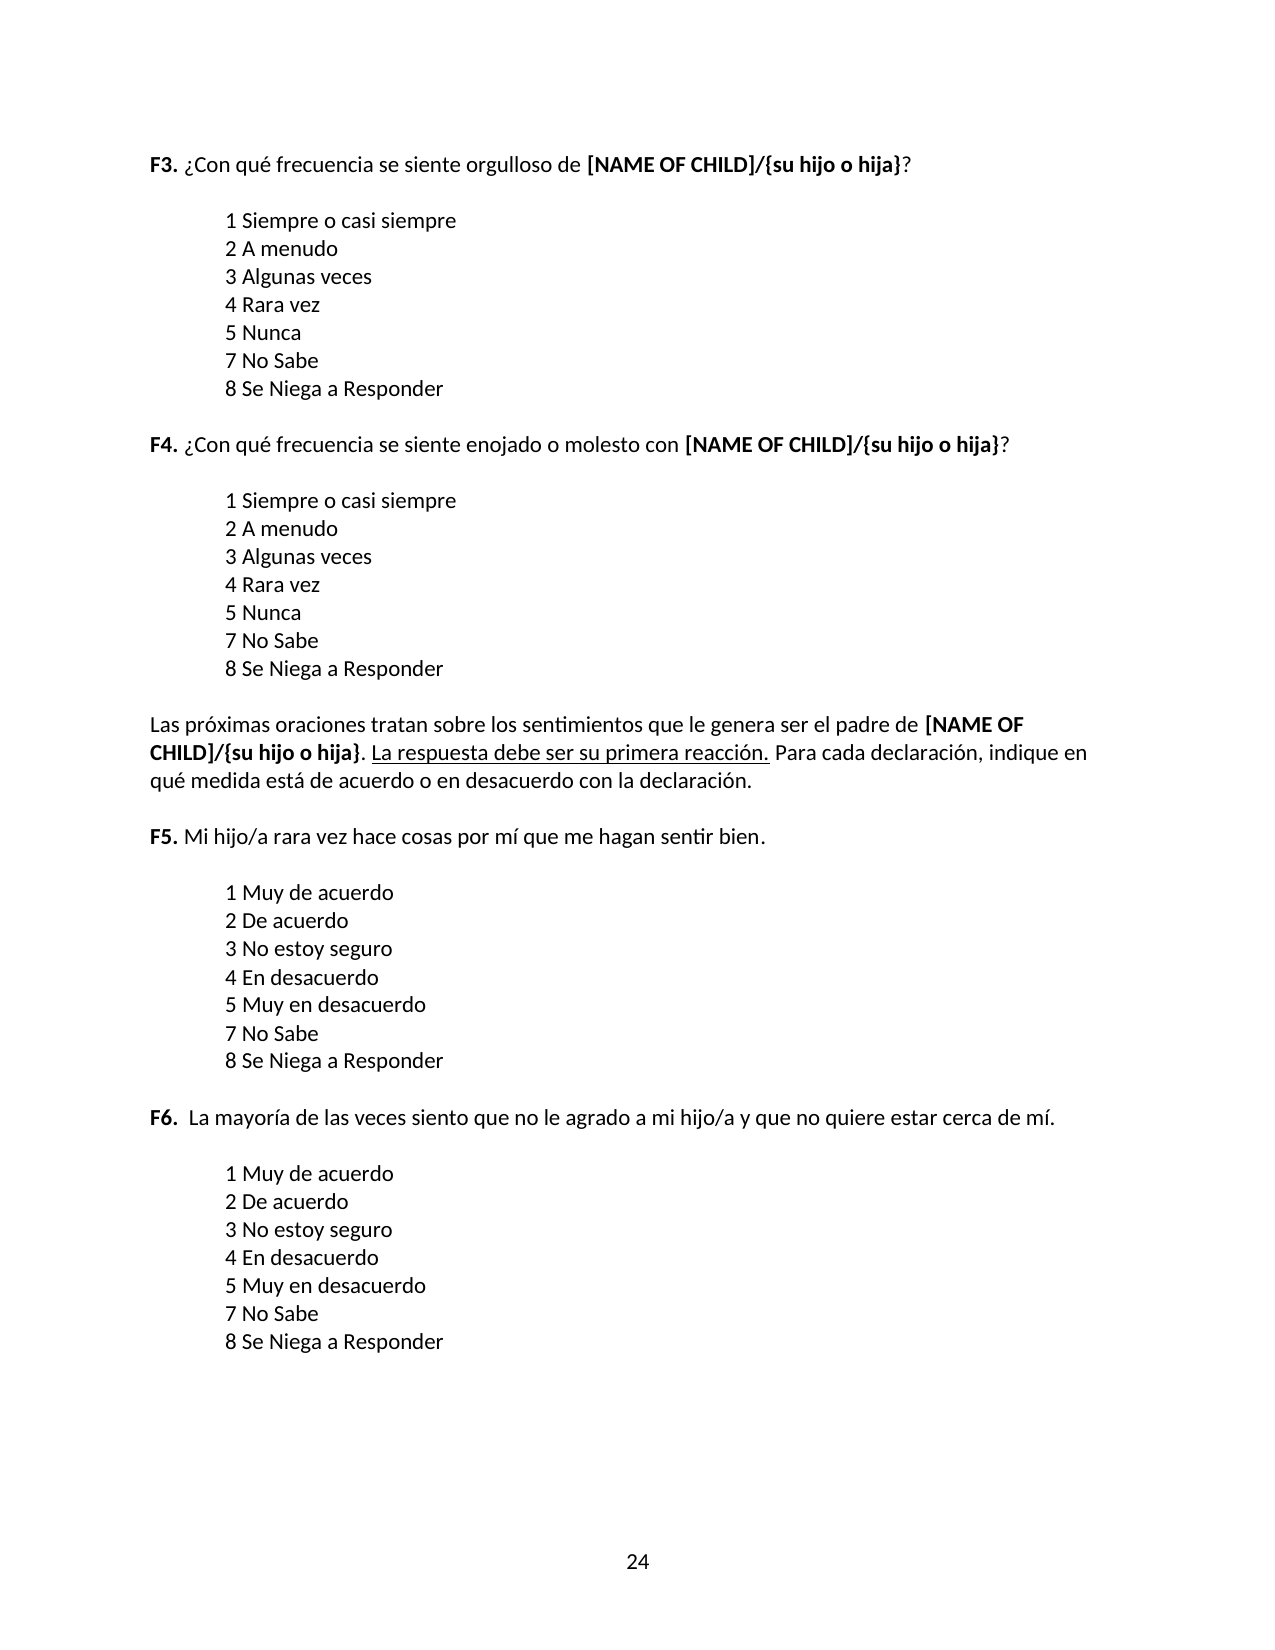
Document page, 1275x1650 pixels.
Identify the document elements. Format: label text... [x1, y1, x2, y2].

text 8 Se Niega a Responder [150, 654, 1125, 682]
text F5. Mi hijo/a rara vez hace cosas por mí que me hagan sentir bien. [150, 822, 1125, 851]
text 3 Algunas veces [150, 542, 1125, 570]
text 8 Se Niega a Responder [150, 374, 1125, 402]
text 2 A menudo [150, 514, 1125, 542]
text 1 Muy de acuerdo [150, 878, 1125, 907]
text 4 Rara vez [150, 290, 1125, 318]
text 7 No Sabe [150, 626, 1125, 654]
text 2 De acuerdo [150, 907, 1125, 934]
text 3 No estoy seguro [150, 1215, 1125, 1243]
text 1 Siempre o casi siempre [150, 486, 1125, 514]
text Las próximas oraciones tratan sobre los sentimientos que le genera ser el padre de [NAME OF CHILD]/{su hijo o hija}. La respuesta debe ser su primera reacción. Para cada declaración, indique en qué medida está de acuerdo o en desacuerdo con la declaración. [150, 710, 1125, 794]
text 5 Nunca [150, 598, 1125, 626]
text 2 De acuerdo [150, 1187, 1125, 1215]
text 5 Muy en desacuerdo [150, 1271, 1125, 1299]
text 8 Se Niega a Responder [150, 1047, 1125, 1075]
text 7 No Sabe [150, 1299, 1125, 1327]
text 1 Siempre o casi siempre [150, 206, 1125, 234]
text 4 En desacuerdo [150, 1243, 1125, 1271]
text 5 Muy en desacuerdo [150, 991, 1125, 1019]
text 2 A menudo [150, 234, 1125, 262]
text 4 En desacuerdo [150, 963, 1125, 991]
text 3 Algunas veces [150, 262, 1125, 290]
text 1 Muy de acuerdo [150, 1159, 1125, 1187]
text 5 Nunca [150, 318, 1125, 346]
text 3 No estoy seguro [150, 934, 1125, 963]
text 7 No Sabe [150, 346, 1125, 374]
text 4 Rara vez [150, 570, 1125, 598]
text 8 Se Niega a Responder [150, 1327, 1125, 1355]
list F4. ¿Con qué frecuencia se siente enojado o molesto con [NAME OF CHILD]/{su hijo o hija}? [150, 430, 1125, 458]
text 7 No Sabe [150, 1019, 1125, 1047]
text F6. La mayoría de las veces siento que no le agrado a mi hijo/a y que no quiere estar cerca de mí. [150, 1103, 1125, 1131]
list F3. ¿Con qué frecuencia se siente orgulloso de [NAME OF CHILD]/{su hijo o hija}? [150, 150, 1125, 178]
